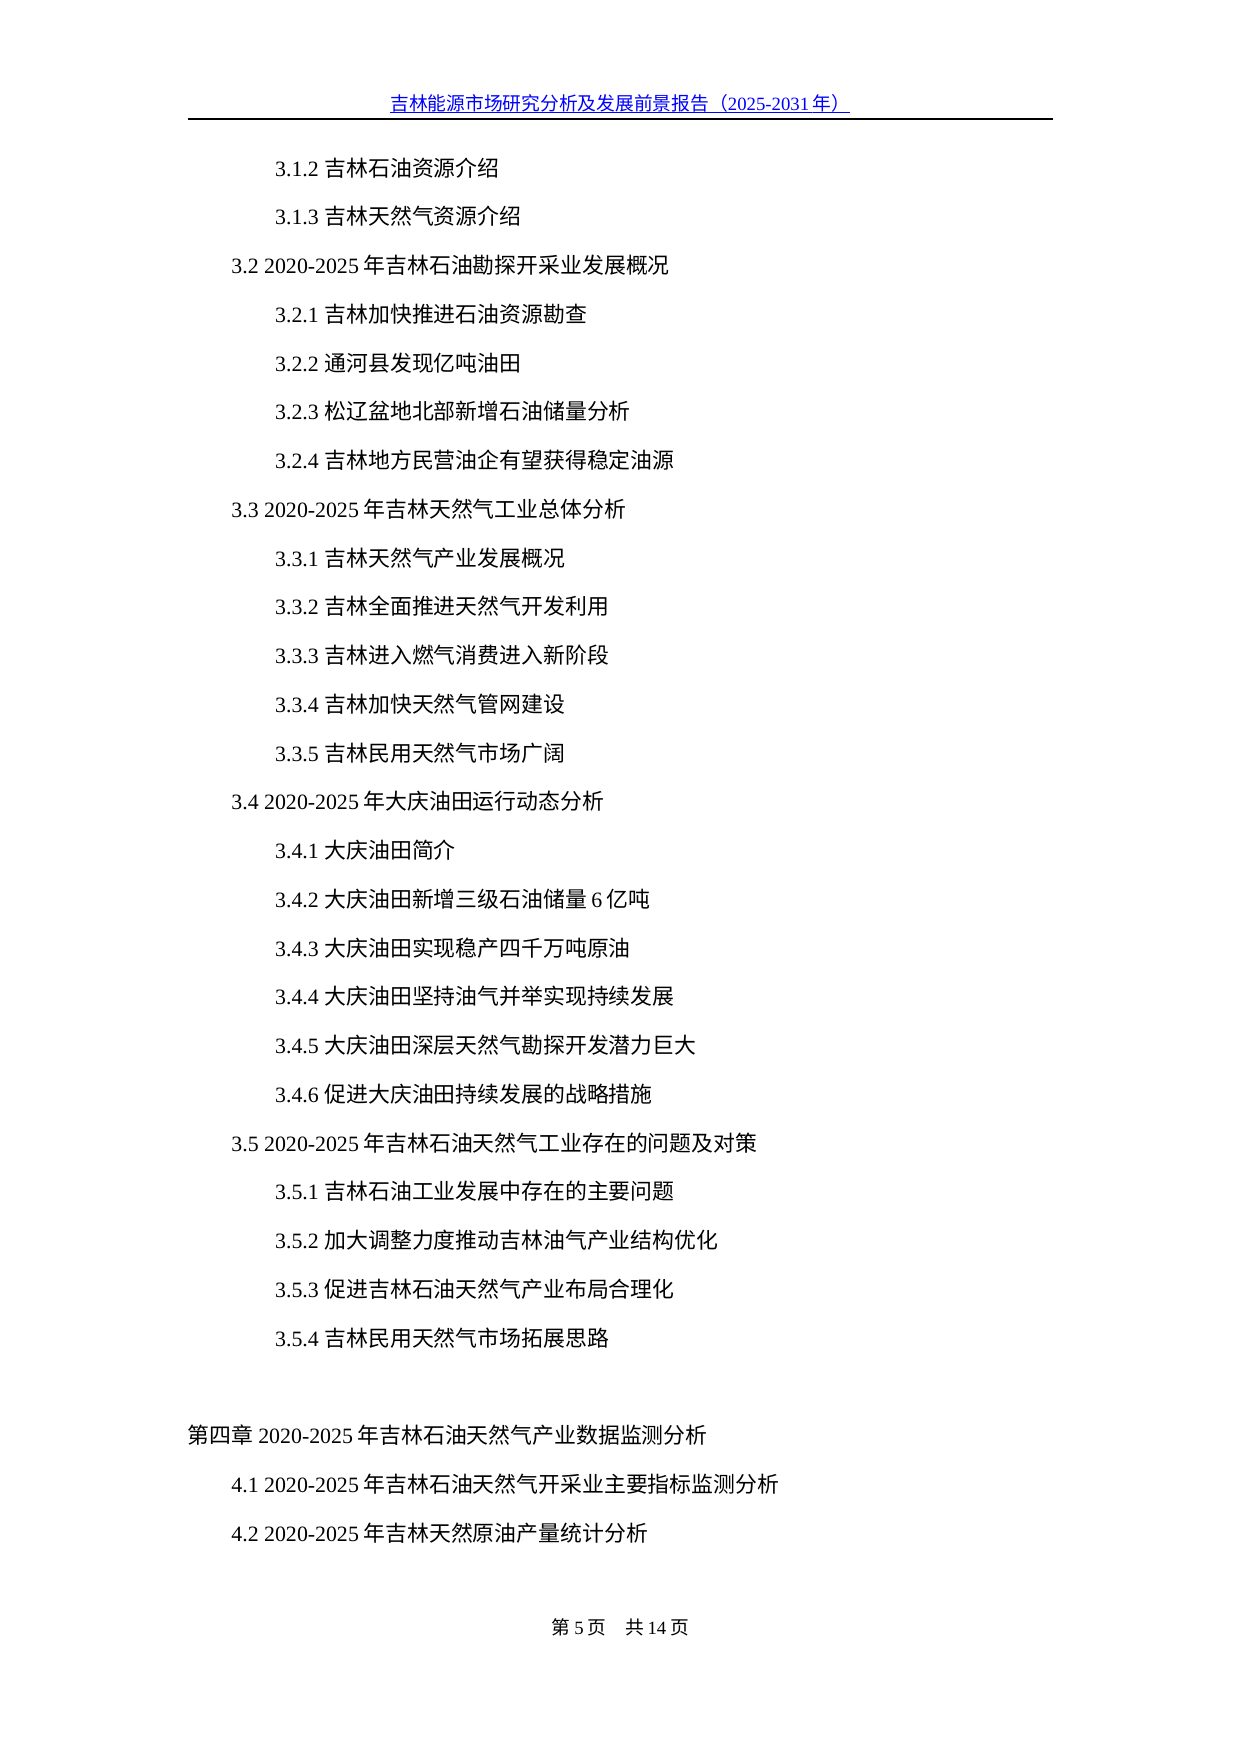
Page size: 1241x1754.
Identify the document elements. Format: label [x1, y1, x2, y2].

text [187, 150, 1053, 1548]
